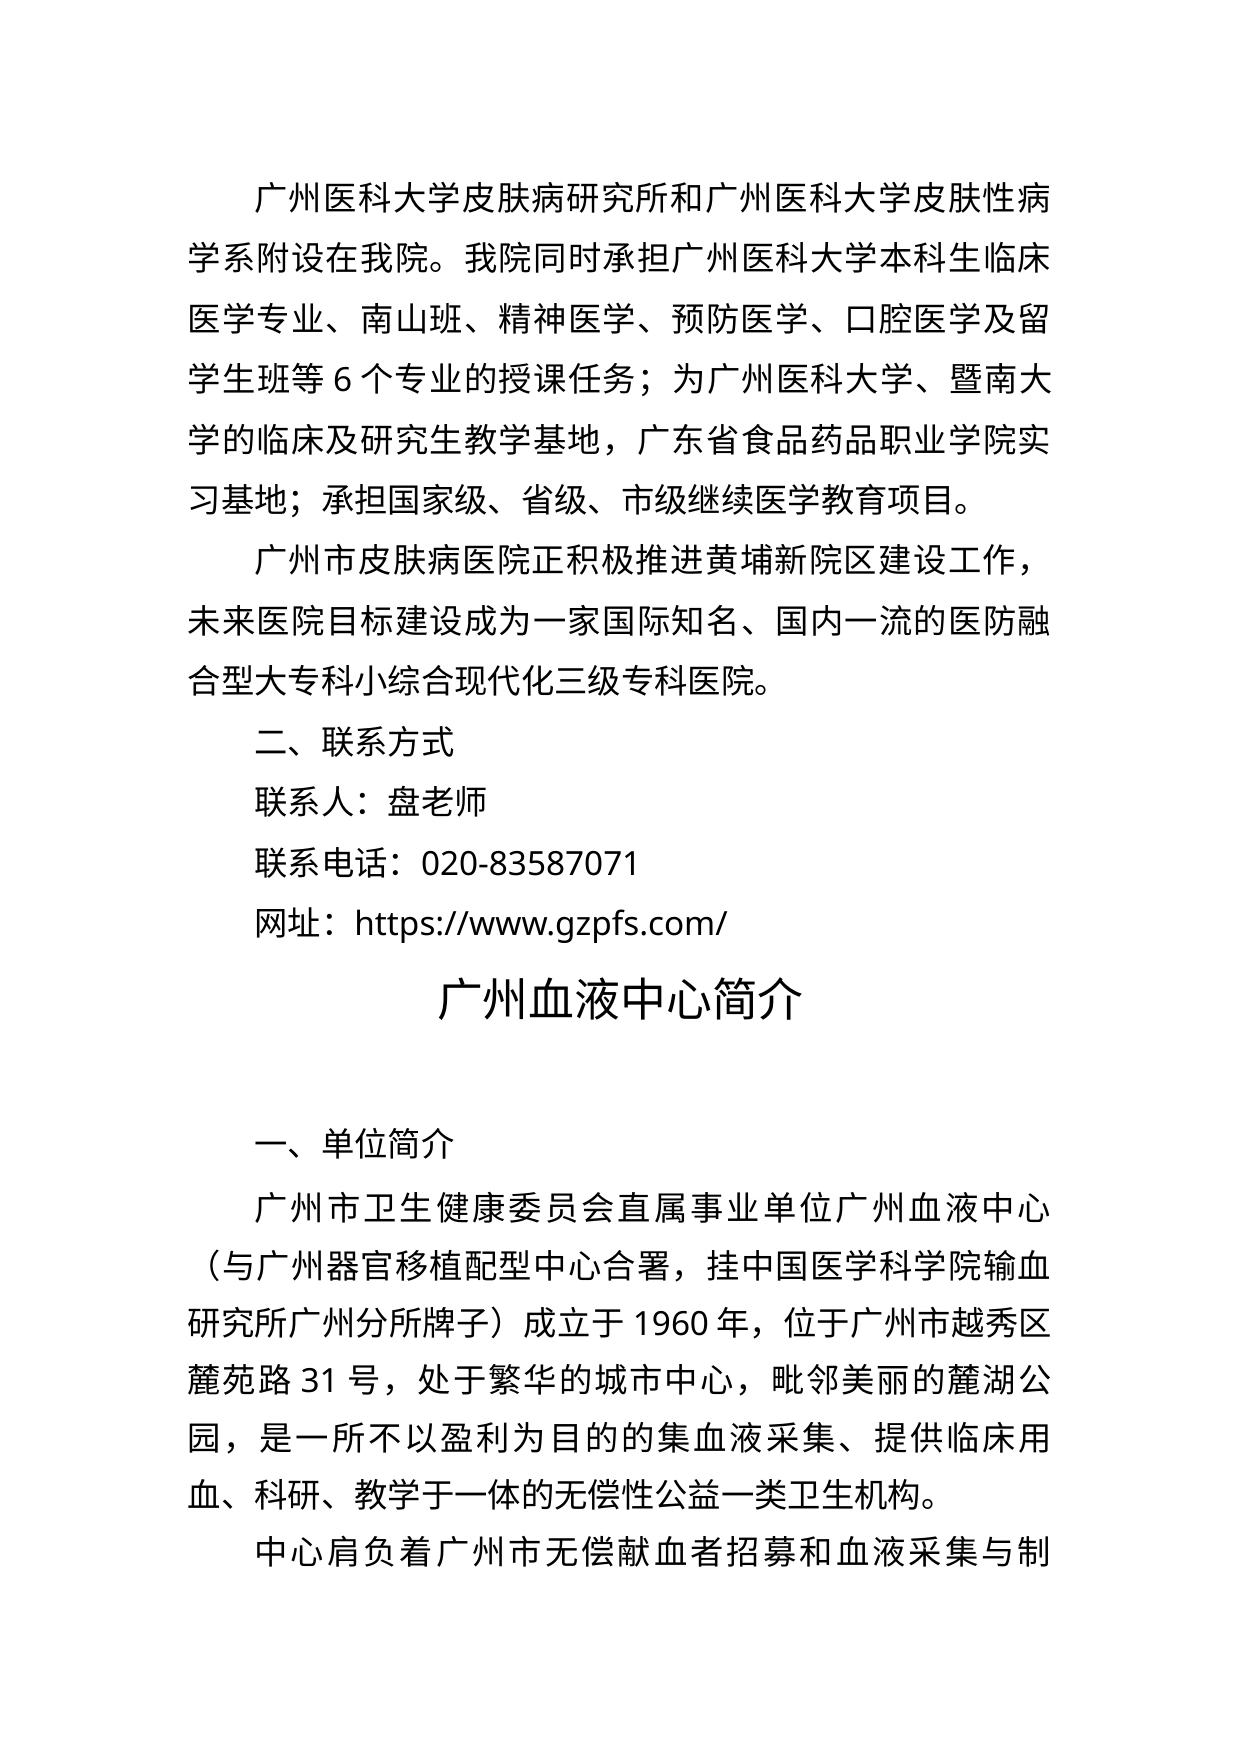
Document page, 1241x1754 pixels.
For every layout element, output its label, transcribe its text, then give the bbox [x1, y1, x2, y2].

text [187, 1519, 1053, 1576]
text 广州市卫生健康委员会直属事业单位广州血液中心（与广州器官移植配型中心合署，挂中国医学科学院输血研究所广州分所牌子）成立于1960年，位于广州市越秀区麓苑路31号，处于繁华的城市中心，毗邻美丽的麓湖公园，是一所不以盈利为目的的集血液采集、提供临床用血、科研、教学于一体的无偿性公益一类卫生机构。 [187, 1175, 1053, 1519]
text 二、联系方式 [187, 706, 1053, 766]
text 一、单位简介 [187, 1110, 1053, 1175]
text 广州医科大学皮肤病研究所和广州医科大学皮肤性病学系附设在我院。我院同时承担广州医科大学本科生临床医学专业、南山班、精神医学、预防医学、口腔医学及留学生班等6个专业的授课任务；为广州医科大学、暨南大学的临床及研究生教学基地，广东省食品药品职业学院实习基地；承担国家级、省级、市级继续医学教育项目。 [187, 162, 1053, 524]
text 网址：https://www.gzpfs.com/ [187, 887, 1053, 947]
text 广州血液中心简介 [187, 947, 1053, 1045]
text 广州市皮肤病医院正积极推进黄埔新院区建设工作，未来医院目标建设成为一家国际知名、国内一流的医防融合型大专科小综合现代化三级专科医院。 [187, 524, 1053, 706]
text 联系电话：020-83587071 [187, 827, 1053, 887]
text 联系人：盘老师 [187, 766, 1053, 827]
